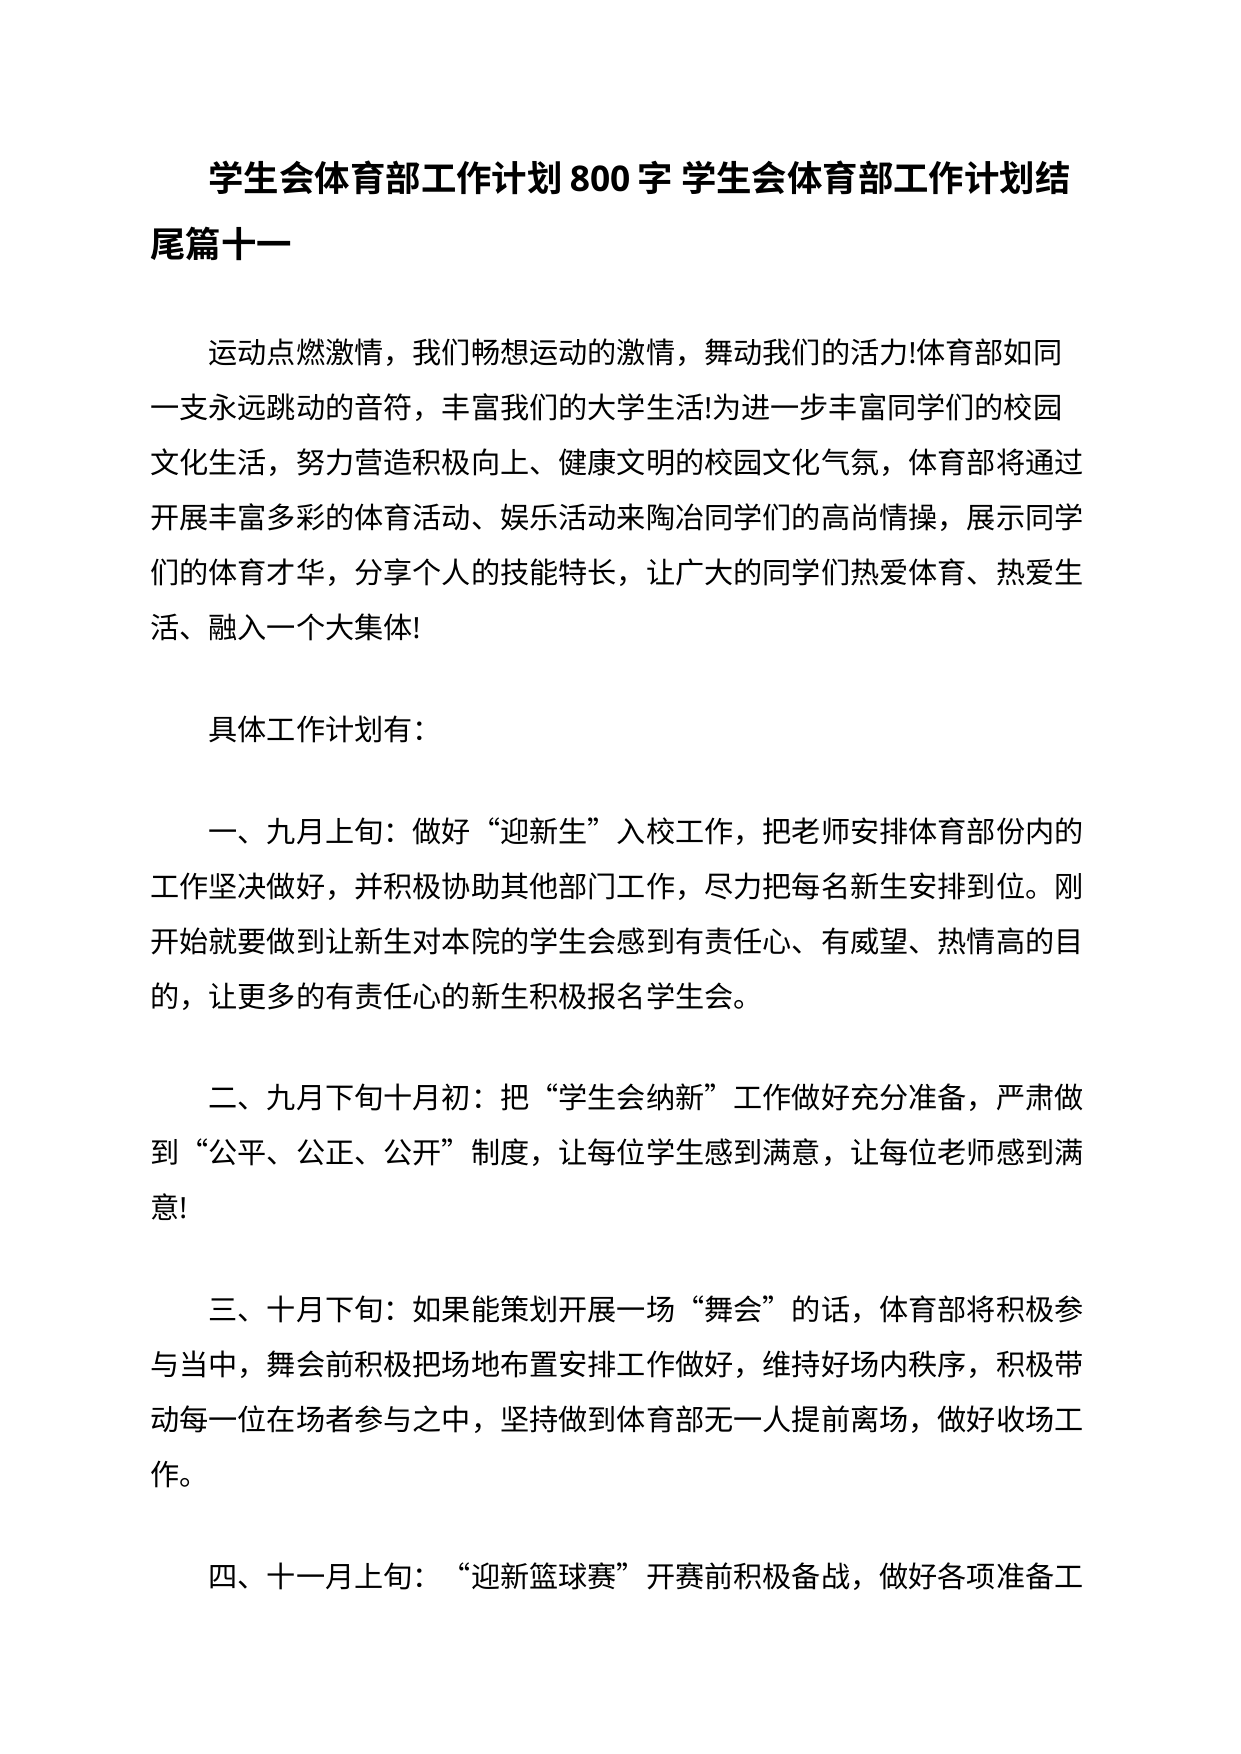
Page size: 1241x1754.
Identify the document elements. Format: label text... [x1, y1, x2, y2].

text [150, 1553, 1090, 1596]
text 二、九月下旬十月初：把“学生会纳新”工作做好充分准备，严肃做到“公平、公正、公开”制度，让每位学生感到满意，让每位老师感到满意! [150, 1075, 1090, 1227]
text 具体工作计划有： [150, 707, 1090, 749]
text 一、九月上旬：做好“迎新生”入校工作，把老师安排体育部份内的工作坚决做好，并积极协助其他部门工作，尽力把每名新生安排到位。刚开始就要做到让新生对本院的学生会感到有责任心、有威望、热情高的目的，让更多的有责任心的新生积极报名学生会。 [150, 808, 1090, 1016]
text 三、十月下旬：如果能策划开展一场“舞会”的话，体育部将积极参与当中，舞会前积极把场地布置安排工作做好，维持好场内秩序，积极带动每一位在场者参与之中，坚持做到体育部无一人提前离场，做好收场工作。 [150, 1287, 1090, 1494]
text 学生会体育部工作计划800字 学生会体育部工作计划结尾篇十一 [150, 150, 1090, 268]
text 运动点燃激情，我们畅想运动的激情，舞动我们的活力!体育部如同一支永远跳动的音符，丰富我们的大学生活!为进一步丰富同学们的校园文化生活，努力营造积极向上、健康文明的校园文化气氛，体育部将通过开展丰富多彩的体育活动、娱乐活动来陶冶同学们的高尚情操，展示同学们的体育才华，分享个人的技能特长，让广大的同学们热爱体育、热爱生活、融入一个大集体! [150, 330, 1090, 647]
